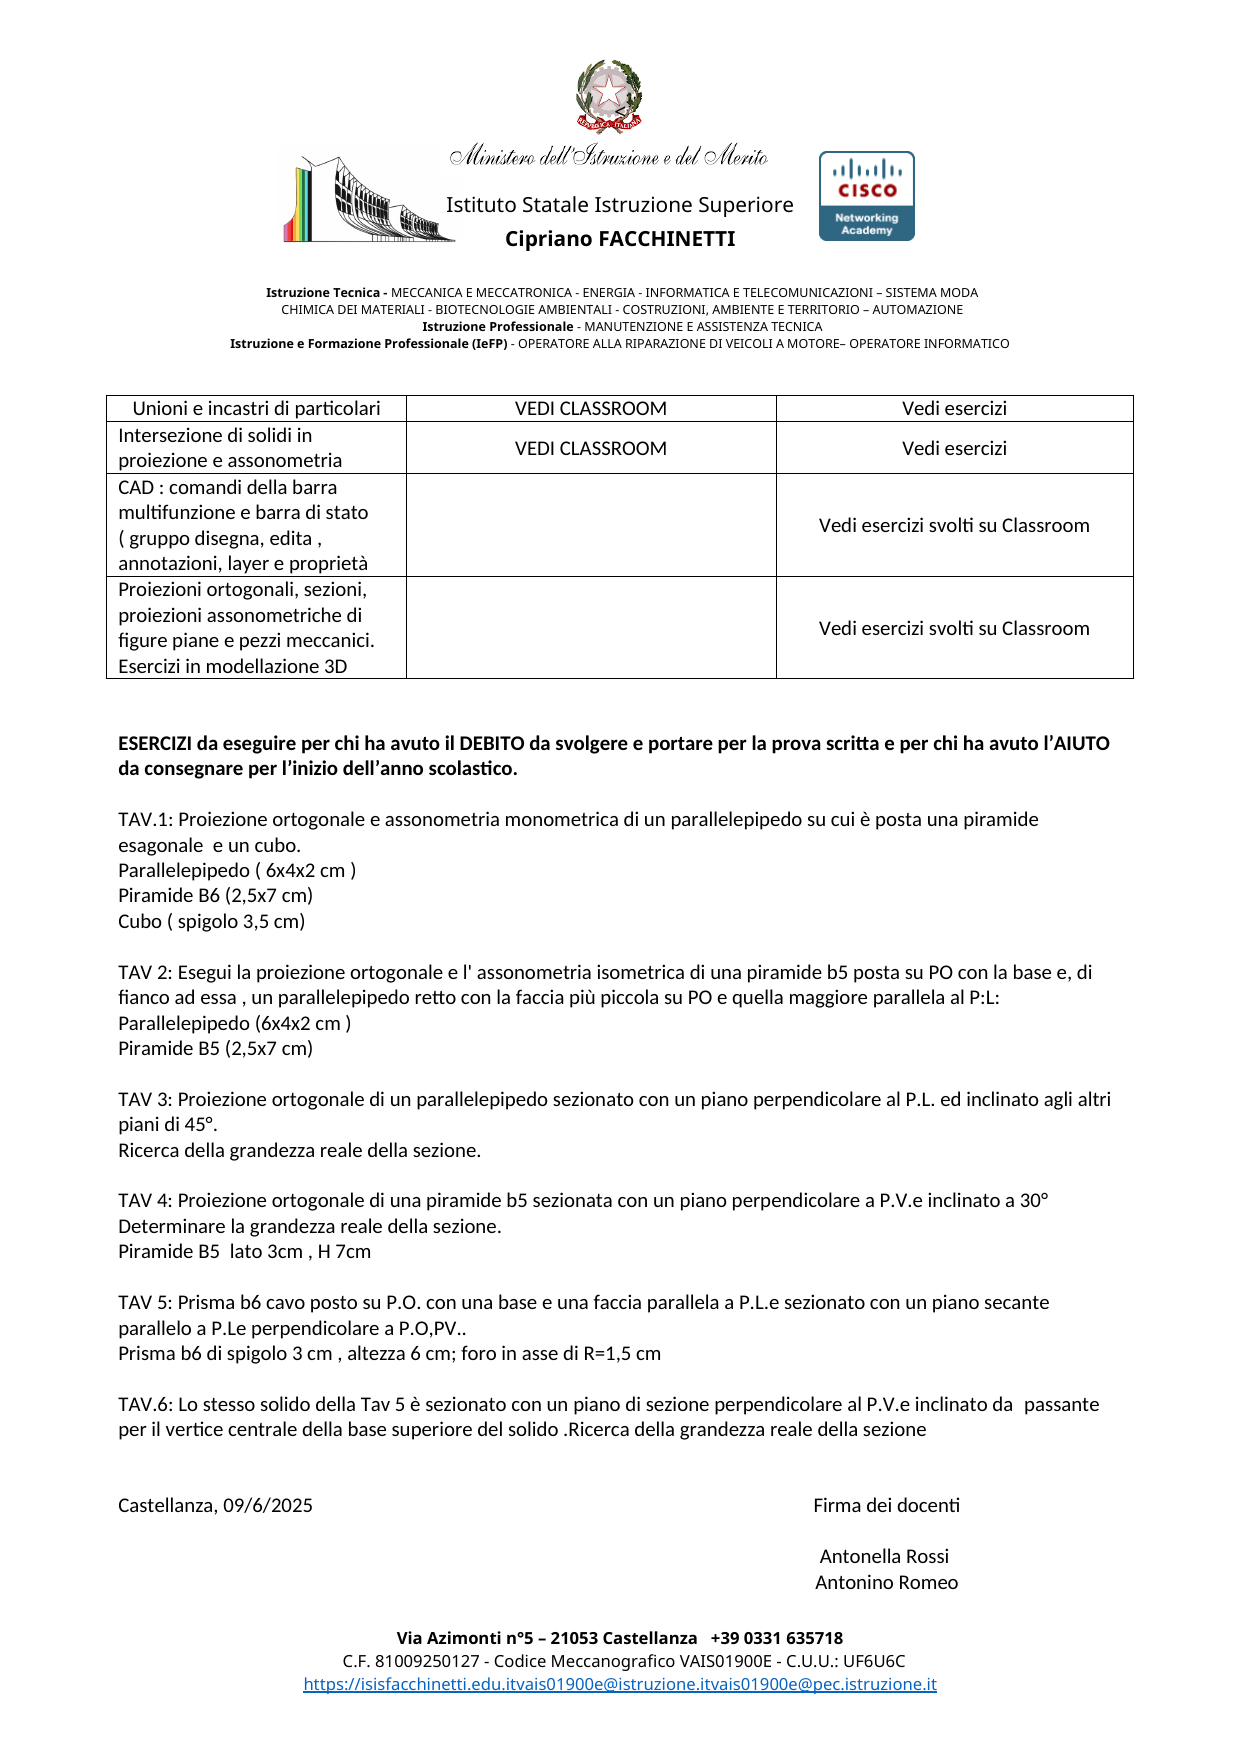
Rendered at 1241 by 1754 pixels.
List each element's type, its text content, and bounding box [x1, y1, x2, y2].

table_cell [407, 474, 776, 576]
table_cell Vedi esercizi svolti su Classroom [777, 474, 1133, 576]
text Antonella Rossi [118, 1543, 1122, 1569]
picture [819, 151, 915, 241]
table_cell Unioni e incastri di particolari [107, 396, 406, 421]
table_cell VEDI CLASSROOM [407, 396, 776, 421]
text TAV.1: Proiezione ortogonale e assonometria monometrica di un parallelepipedo su cui è posta una piramide esagonale e un cubo. Parallelepipedo ( 6x4x2 cm ) Piramide B6 (2,5x7 cm) Cubo ( spigolo 3,5 cm) TAV 2: Esegui la proiezione ortogonale e l' assonometria isometrica di una piramide b5 posta su PO con la base e, di fianco ad essa , un parallelepipedo retto con la faccia più piccola su PO e quella maggiore parallela al P:L: Parallelepipedo (6x4x2 cm ) Piramide B5 (2,5x7 cm) TAV 3: Proiezione ortogonale di un parallelepipedo sezionato con un piano perpendicolare al P.L. ed inclinato agli altri piani di 45°. Ricerca della grandezza reale della sezione. TAV 4: Proiezione ortogonale di una piramide b5 sezionata con un piano perpendicolare a P.V.e inclinato a 30° Determinare la grandezza reale della sezione. Piramide B5 lato 3cm , H 7cm TAV 5: Prisma b6 cavo posto su P.O. con una base e una faccia parallela a P.L.e sezionato con un piano secante parallelo a P.Le perpendicolare a P.O,PV.. Prisma b6 di spigolo 3 cm , altezza 6 cm; foro in asse di R=1,5 cm TAV.6: Lo stesso solido della Tav 5 è sezionato con un piano di sezione perpendicolare al P.V.e inclinato da passante per il vertice centrale della base superiore del solido .Ricerca della grandezza reale della sezione [118, 806, 1122, 1442]
table_cell Vedi esercizi [777, 422, 1133, 473]
table_cell Proiezioni ortogonali, sezioni, proiezioni assonometriche di figure piane e pezzi meccanici. Esercizi in modellazione 3D [107, 577, 406, 678]
table_cell Vedi esercizi [777, 396, 1133, 421]
table_cell VEDI CLASSROOM [407, 422, 776, 473]
text ESERCIZI da eseguire per chi ha avuto il DEBITO da svolgere e portare per la prova scritta e per chi ha avuto l’AIUTO da consegnare per l’inizio dell’anno scolastico. [118, 730, 1122, 781]
table_cell CAD : comandi della barra multifunzione e barra di stato ( gruppo disegna, edita , annotazioni, layer e proprietà [107, 474, 406, 576]
picture [276, 51, 780, 244]
table_cell [407, 577, 776, 678]
text Castellanza, 09/6/2025 Firma dei docenti [118, 1493, 1122, 1518]
text Antonino Romeo [118, 1569, 1122, 1594]
table_cell Vedi esercizi svolti su Classroom [777, 577, 1133, 678]
table_cell Intersezione di solidi in proiezione e assonometria [107, 422, 406, 473]
